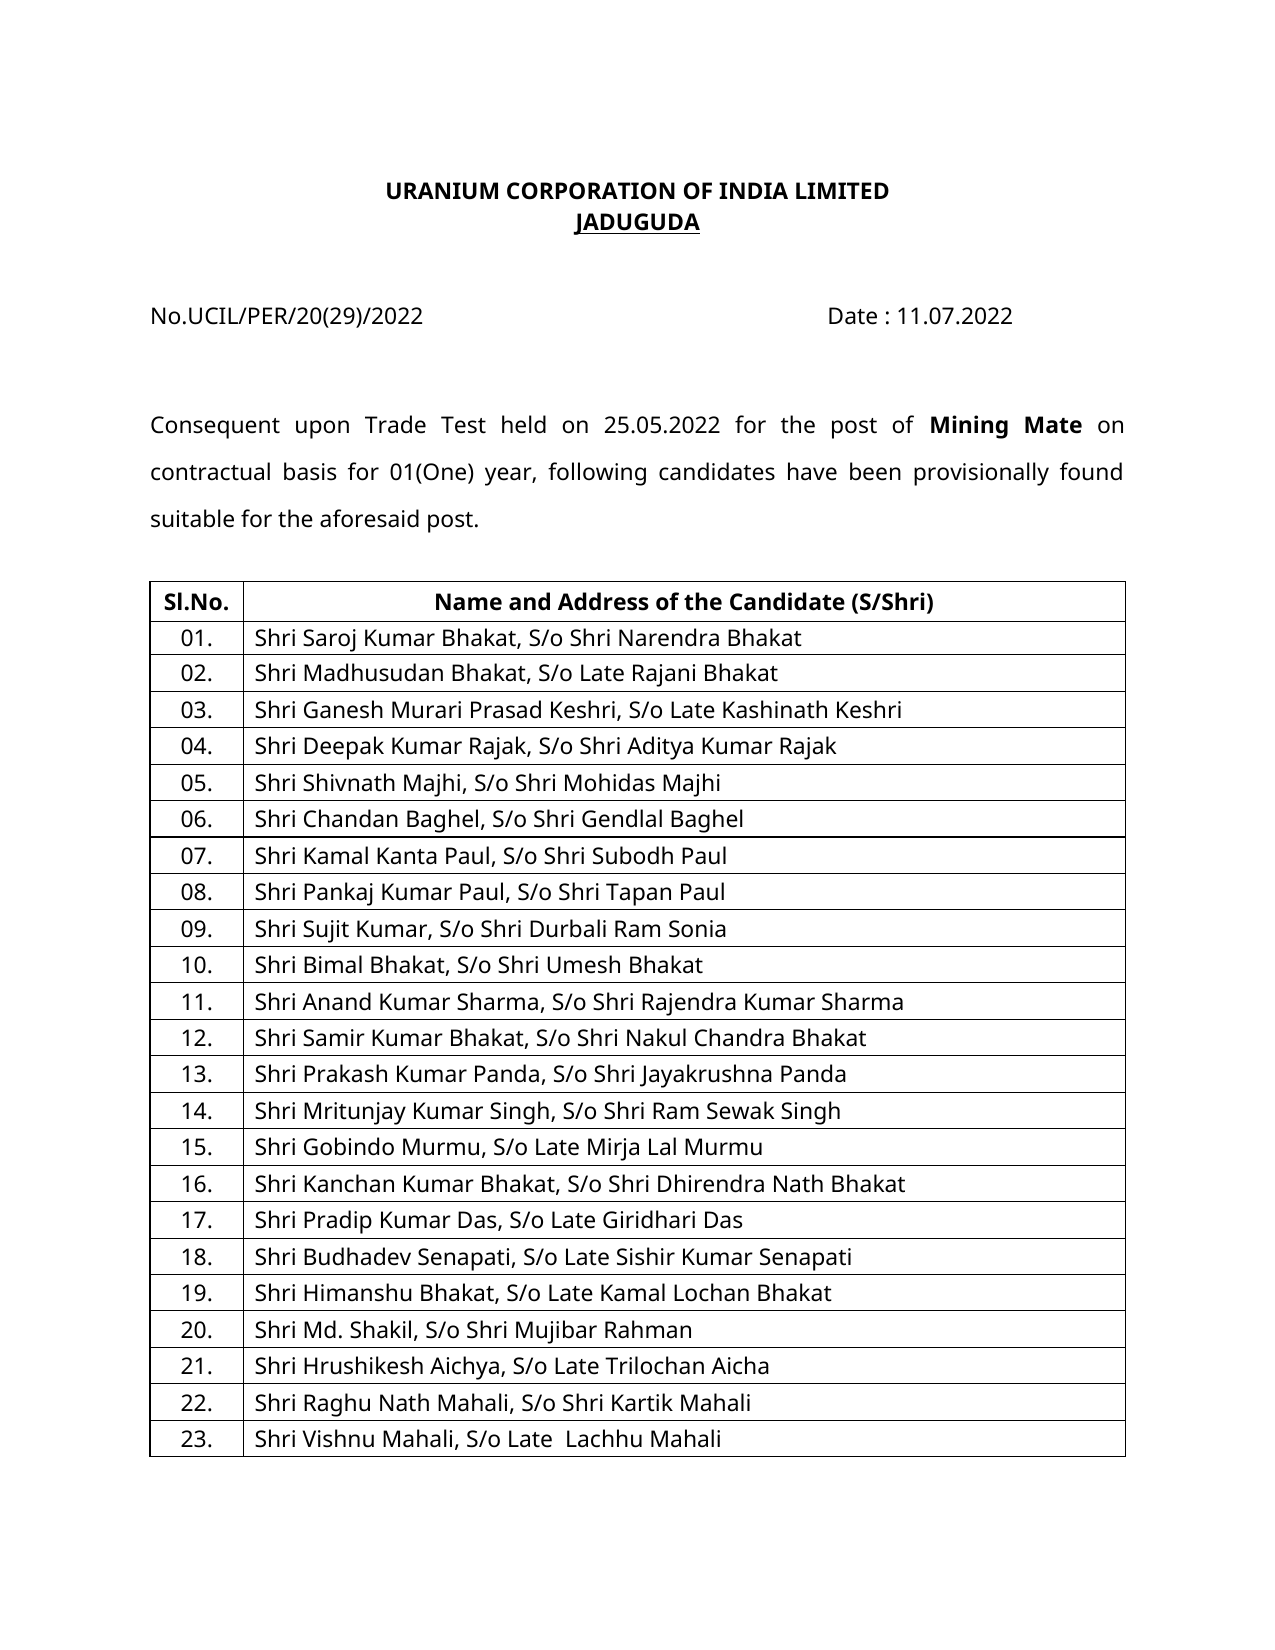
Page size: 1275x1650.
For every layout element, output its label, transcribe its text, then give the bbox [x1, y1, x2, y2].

table_cell 18. [151, 1239, 243, 1274]
table_cell Shri Deepak Kumar Rajak, S/o Shri Aditya Kumar Rajak [244, 728, 1125, 763]
table_cell Shri Samir Kumar Bhakat, S/o Shri Nakul Chandra Bhakat [244, 1020, 1125, 1055]
table_cell Shri Hrushikesh Aichya, S/o Late Trilochan Aicha [244, 1348, 1125, 1383]
table_cell Shri Chandan Baghel, S/o Shri Gendlal Baghel [244, 801, 1125, 836]
table_cell Shri Pankaj Kumar Paul, S/o Shri Tapan Paul [244, 874, 1125, 909]
table_cell 02. [151, 655, 243, 691]
table_cell Shri Shivnath Majhi, S/o Shri Mohidas Majhi [244, 765, 1125, 800]
table_cell 13. [151, 1056, 243, 1092]
table_cell 17. [151, 1202, 243, 1237]
table_cell 23. [151, 1421, 243, 1456]
table_cell Shri Ganesh Murari Prasad Keshri, S/o Late Kashinath Keshri [244, 692, 1125, 727]
table_cell 14. [151, 1093, 243, 1128]
table_cell Shri Bimal Bhakat, S/o Shri Umesh Bhakat [244, 947, 1125, 982]
table_cell 15. [151, 1129, 243, 1164]
table_cell Shri Anand Kumar Sharma, S/o Shri Rajendra Kumar Sharma [244, 983, 1125, 1019]
table_cell Shri Budhadev Senapati, S/o Late Sishir Kumar Senapati [244, 1239, 1125, 1274]
table_cell 03. [151, 692, 243, 727]
table_cell 20. [151, 1311, 243, 1347]
table_cell 10. [151, 947, 243, 982]
table_cell 04. [151, 728, 243, 763]
table_cell 01. [151, 622, 243, 654]
table_cell 11. [151, 983, 243, 1019]
table_header Name and Address of the Candidate (S/Shri) [244, 582, 1125, 621]
table_cell 16. [151, 1166, 243, 1201]
table_cell Shri Md. Shakil, S/o Shri Mujibar Rahman [244, 1311, 1125, 1347]
table_cell Shri Gobindo Murmu, S/o Late Mirja Lal Murmu [244, 1129, 1125, 1164]
table_cell 07. [151, 838, 243, 873]
table_header Sl.No. [151, 582, 243, 621]
table_cell Shri Prakash Kumar Panda, S/o Shri Jayakrushna Panda [244, 1056, 1125, 1092]
table_cell Shri Saroj Kumar Bhakat, S/o Shri Narendra Bhakat [244, 622, 1125, 654]
table_cell 06. [151, 801, 243, 836]
table_cell 05. [151, 765, 243, 800]
table_cell 09. [151, 910, 243, 946]
table_cell 21. [151, 1348, 243, 1383]
table_cell 08. [151, 874, 243, 909]
table_cell Shri Mritunjay Kumar Singh, S/o Shri Ram Sewak Singh [244, 1093, 1125, 1128]
table_cell Shri Madhusudan Bhakat, S/o Late Rajani Bhakat [244, 655, 1125, 691]
text No.UCIL/PER/20(29)/2022 Date : 11.07.2022 [150, 300, 1125, 331]
table_cell Shri Himanshu Bhakat, S/o Late Kamal Lochan Bhakat [244, 1275, 1125, 1310]
table_cell 19. [151, 1275, 243, 1310]
text JADUGUDA [150, 206, 1125, 237]
table_cell 22. [151, 1384, 243, 1420]
table_cell 12. [151, 1020, 243, 1055]
table_cell Shri Kanchan Kumar Bhakat, S/o Shri Dhirendra Nath Bhakat [244, 1166, 1125, 1201]
table_cell Shri Sujit Kumar, S/o Shri Durbali Ram Sonia [244, 910, 1125, 946]
text URANIUM CORPORATION OF INDIA LIMITED [150, 175, 1125, 206]
table_cell Shri Raghu Nath Mahali, S/o Shri Kartik Mahali [244, 1384, 1125, 1420]
table_cell Shri Kamal Kanta Paul, S/o Shri Subodh Paul [244, 838, 1125, 873]
table_cell Shri Vishnu Mahali, S/o Late Lachhu Mahali [244, 1421, 1125, 1456]
table_cell Shri Pradip Kumar Das, S/o Late Giridhari Das [244, 1202, 1125, 1237]
text Consequent upon Trade Test held on 25.05.2022 for the post of Mining Mate on contractual basis for 01(One) year, following candidates have been provisionally found suitable for the aforesaid post. [150, 409, 1125, 534]
